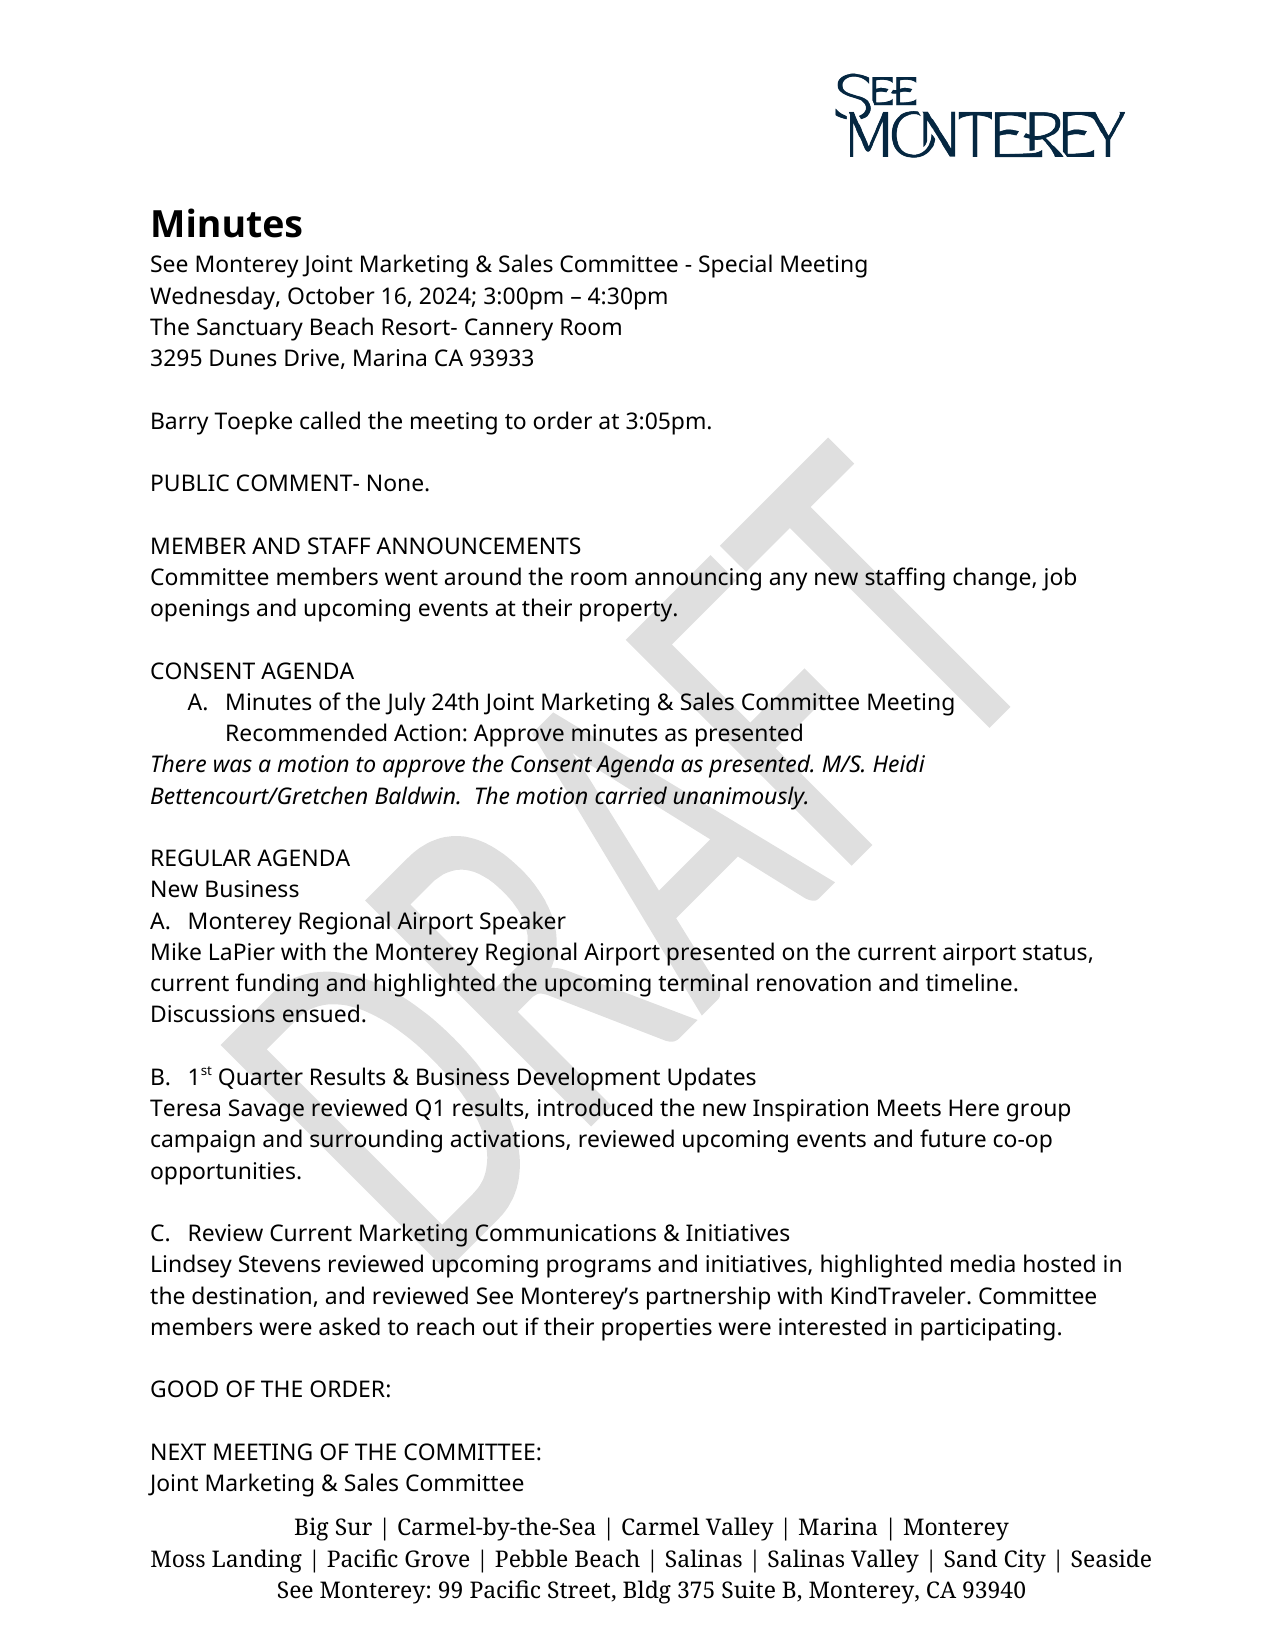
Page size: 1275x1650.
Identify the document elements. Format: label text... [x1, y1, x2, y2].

list 1st Quarter Results & Business Development Updates [150, 1061, 1125, 1092]
list Monterey Regional Airport Speaker [150, 904, 1125, 936]
text Lindsey Stevens reviewed upcoming programs and initiatives, highlighted media hosted in the destination, and reviewed See Monterey’s partnership with KindTraveler. Committee members were asked to reach out if their properties were interested in participating. [150, 1248, 1125, 1342]
text The Sanctuary Beach Resort- Cannery Room [150, 311, 1125, 342]
text Recommended Action: Approve minutes as presented [225, 717, 1125, 748]
text GOOD OF THE ORDER: [150, 1373, 1125, 1404]
list Minutes of the July 24th Joint Marketing & Sales Committee Meeting [187, 686, 1125, 717]
text Committee members went around the room announcing any new staffing change, job openings and upcoming events at their property. [150, 561, 1125, 623]
list There was a motion to approve the Consent Agenda as presented. M/S. Heidi Bettencourt/Gretchen Baldwin. The motion carried unanimously. [150, 748, 1125, 811]
subtitle See Monterey Joint Marketing & Sales Committee - Special Meeting [150, 248, 1125, 279]
text NEXT MEETING OF THE COMMITTEE: [150, 1436, 1125, 1467]
text Teresa Savage reviewed Q1 results, introduced the new Inspiration Meets Here group campaign and surrounding activations, reviewed upcoming events and future co-op opportunities. [150, 1092, 1125, 1186]
text Barry Toepke called the meeting to order at 3:05pm. [150, 404, 1125, 436]
text Wednesday, October 16, 2024; 3:00pm – 4:30pm [150, 279, 1125, 311]
text Mike LaPier with the Monterey Regional Airport presented on the current airport status, current funding and highlighted the upcoming terminal renovation and timeline. Discussions ensued. [150, 936, 1125, 1029]
text Joint Marketing & Sales Committee [150, 1467, 1125, 1498]
text Minutes [150, 197, 1125, 248]
text MEMBER AND STAFF ANNOUNCEMENTS [150, 529, 1125, 561]
text PUBLIC COMMENT- None. [150, 467, 1125, 498]
text 3295 Dunes Drive, Marina CA 93933 [150, 342, 1125, 373]
text CONSENT AGENDA [150, 654, 1125, 686]
picture [835, 73, 1125, 158]
text REGULAR AGENDA [150, 842, 1125, 873]
list Review Current Marketing Communications & Initiatives [150, 1217, 1125, 1248]
text New Business [150, 873, 1125, 904]
